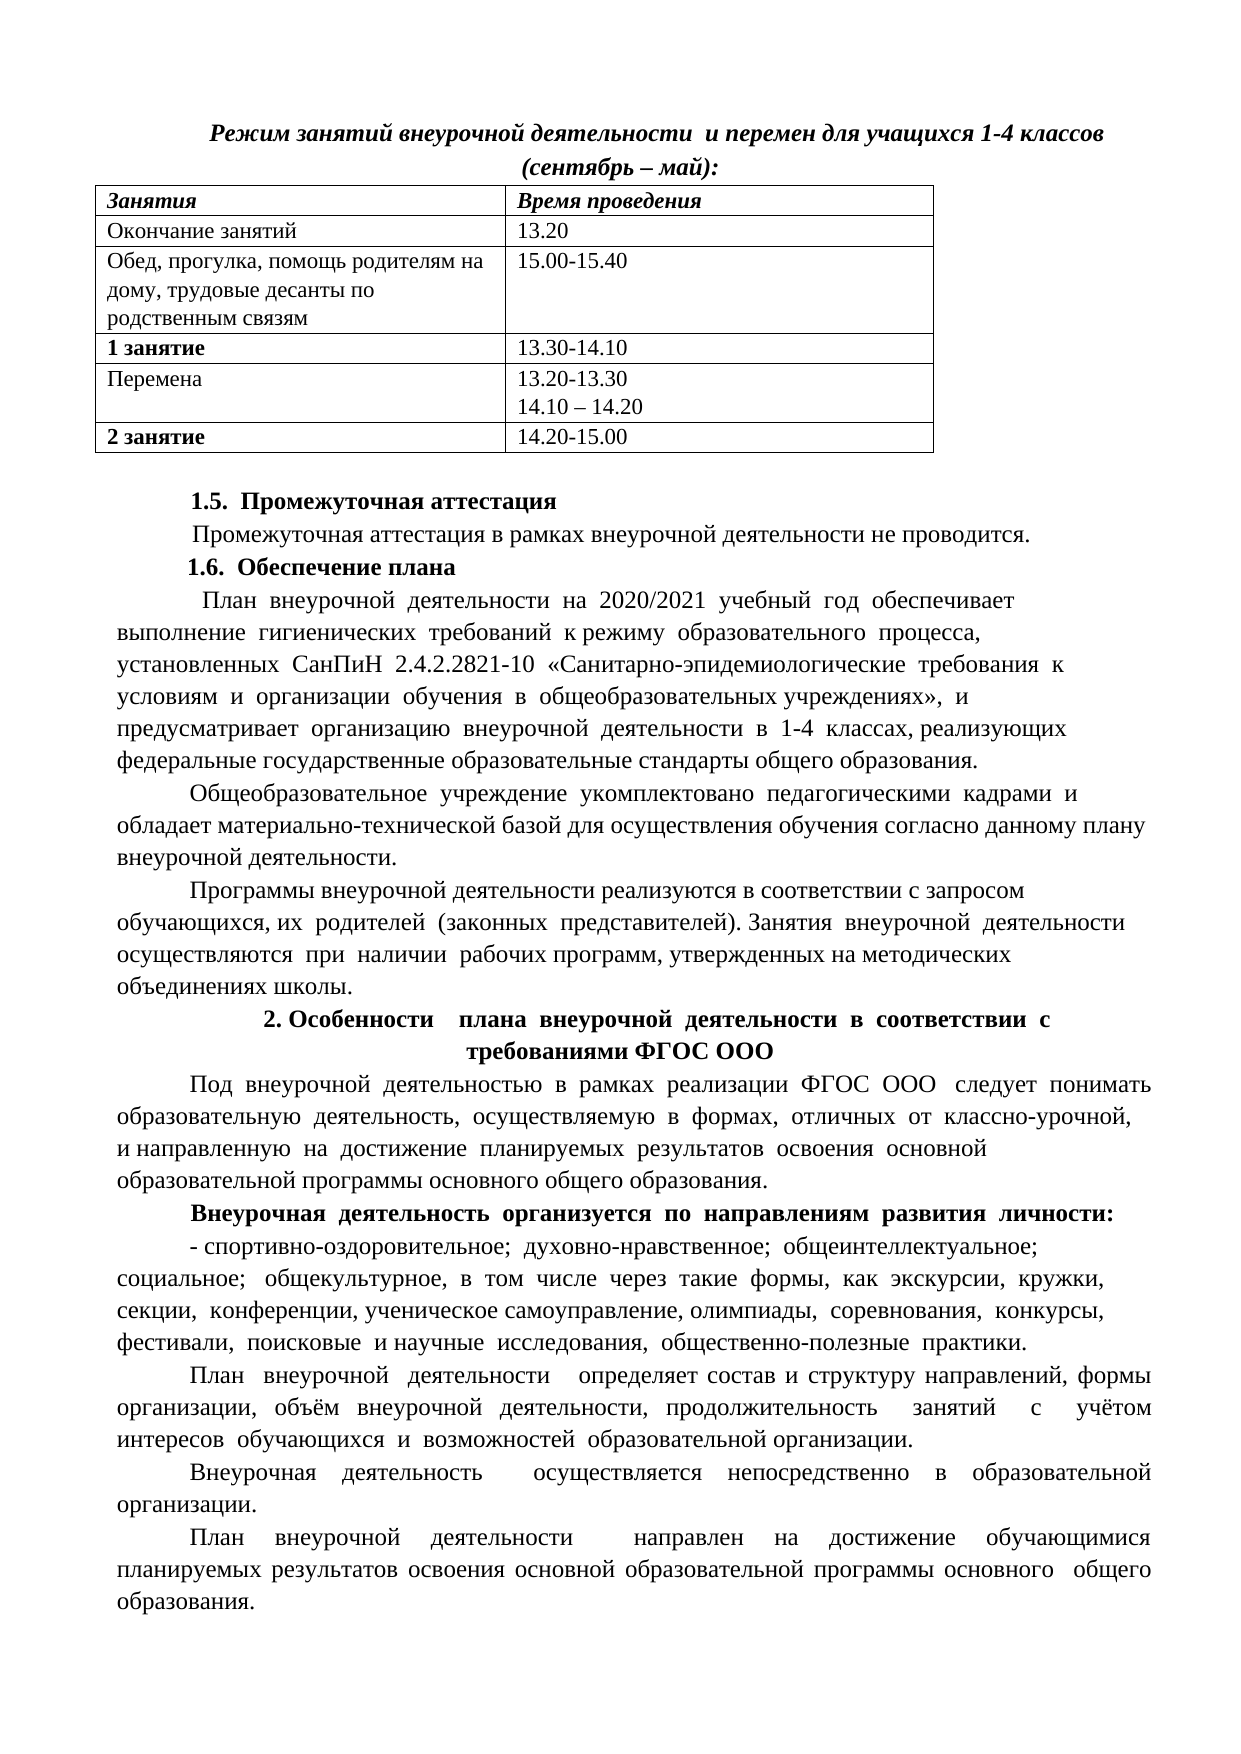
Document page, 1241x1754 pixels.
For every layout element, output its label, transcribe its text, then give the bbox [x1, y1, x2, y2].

text Программы внеурочной деятельности реализуются в соответствии с запросом обучающихся, их родителей (законных представителей). Занятия внеурочной деятельности осуществляются при наличии рабочих программ, утвержденных на методических объединениях школы. [117, 875, 1152, 999]
table_cell 13.20-13.30 14.10 – 14.20 [506, 364, 933, 422]
text - спортивно-оздоровительное; духовно-нравственное; общеинтеллектуальное; социальное; общекультурное, в том числе через такие формы, как экскурсии, кружки, секции, конференции, ученическое самоуправление, олимпиады, соревнования, конкурсы, фестивали, поисковые и научные исследования, общественно-полезные практики. [117, 1231, 1152, 1356]
text Промежуточная аттестация в рамках внеурочной деятельности не проводится. [192, 519, 1152, 548]
table_cell 14.20-15.00 [506, 423, 933, 452]
table_cell 13.20 [506, 216, 933, 246]
text План внеурочной деятельности определяет состав и структуру направлений, формы организации, объём внеурочной деятельности, продолжительность занятий с учётом интересов обучающихся и возможностей образовательной организации. [117, 1360, 1152, 1453]
table_header Время проведения [506, 186, 933, 215]
text 2. Особенности плана внеурочной деятельности в соответствии с требованиями ФГОС ООО [263, 1004, 1158, 1065]
table_header Занятия [96, 186, 505, 215]
table_cell 1 занятие [96, 334, 505, 363]
table_cell 2 занятие [96, 423, 505, 452]
text Внеурочная деятельность осуществляется непосредственно в образовательной организации. [117, 1457, 1152, 1518]
text Общеобразовательное учреждение укомплектовано педагогическими кадрами и обладает материально-технической базой для осуществления обучения согласно данному плану внеурочной деятельности. [117, 778, 1152, 871]
text Под внеурочной деятельностью в рамках реализации ФГОС ООО следует понимать образовательную деятельность, осуществляемую в формах, отличных от классно-урочной, и направленную на достижение планируемых результатов освоения основной образовательной программы основного общего образования. [117, 1069, 1152, 1194]
text 1.6. Обеспечение плана [118, 552, 1158, 581]
text План внеурочной деятельности на 2020/2021 учебный год обеспечивает выполнение гигиенических требований к режиму образовательного процесса, установленных СанПиН 2.4.2.2821-10 «Санитарно-эпидемиологические требования к условиям и организации обучения в общеобразовательных учреждениях», и предусматривает организацию внеурочной деятельности в 1-4 классах, реализующих федеральные государственные образовательные стандарты общего образования. [117, 585, 1152, 773]
text Внеурочная деятельность организуется по направлениям развития личности: [190, 1198, 1158, 1227]
text Режим занятий внеурочной деятельности и перемен для учащихся 1-4 классов (сентябрь – май): [209, 118, 1158, 181]
table_cell Окончание занятий [96, 216, 505, 246]
text План внеурочной деятельности направлен на достижение обучающимися планируемых результатов освоения основной образовательной программы основного общего образования. [117, 1522, 1152, 1615]
table_cell Перемена [96, 364, 505, 422]
table_cell Обед, прогулка, помощь родителям на дому, трудовые десанты по родственным связям [96, 247, 505, 333]
text 1.5. Промежуточная аттестация [190, 486, 1158, 515]
table_cell 13.30-14.10 [506, 334, 933, 363]
table_cell 15.00-15.40 [506, 247, 933, 333]
